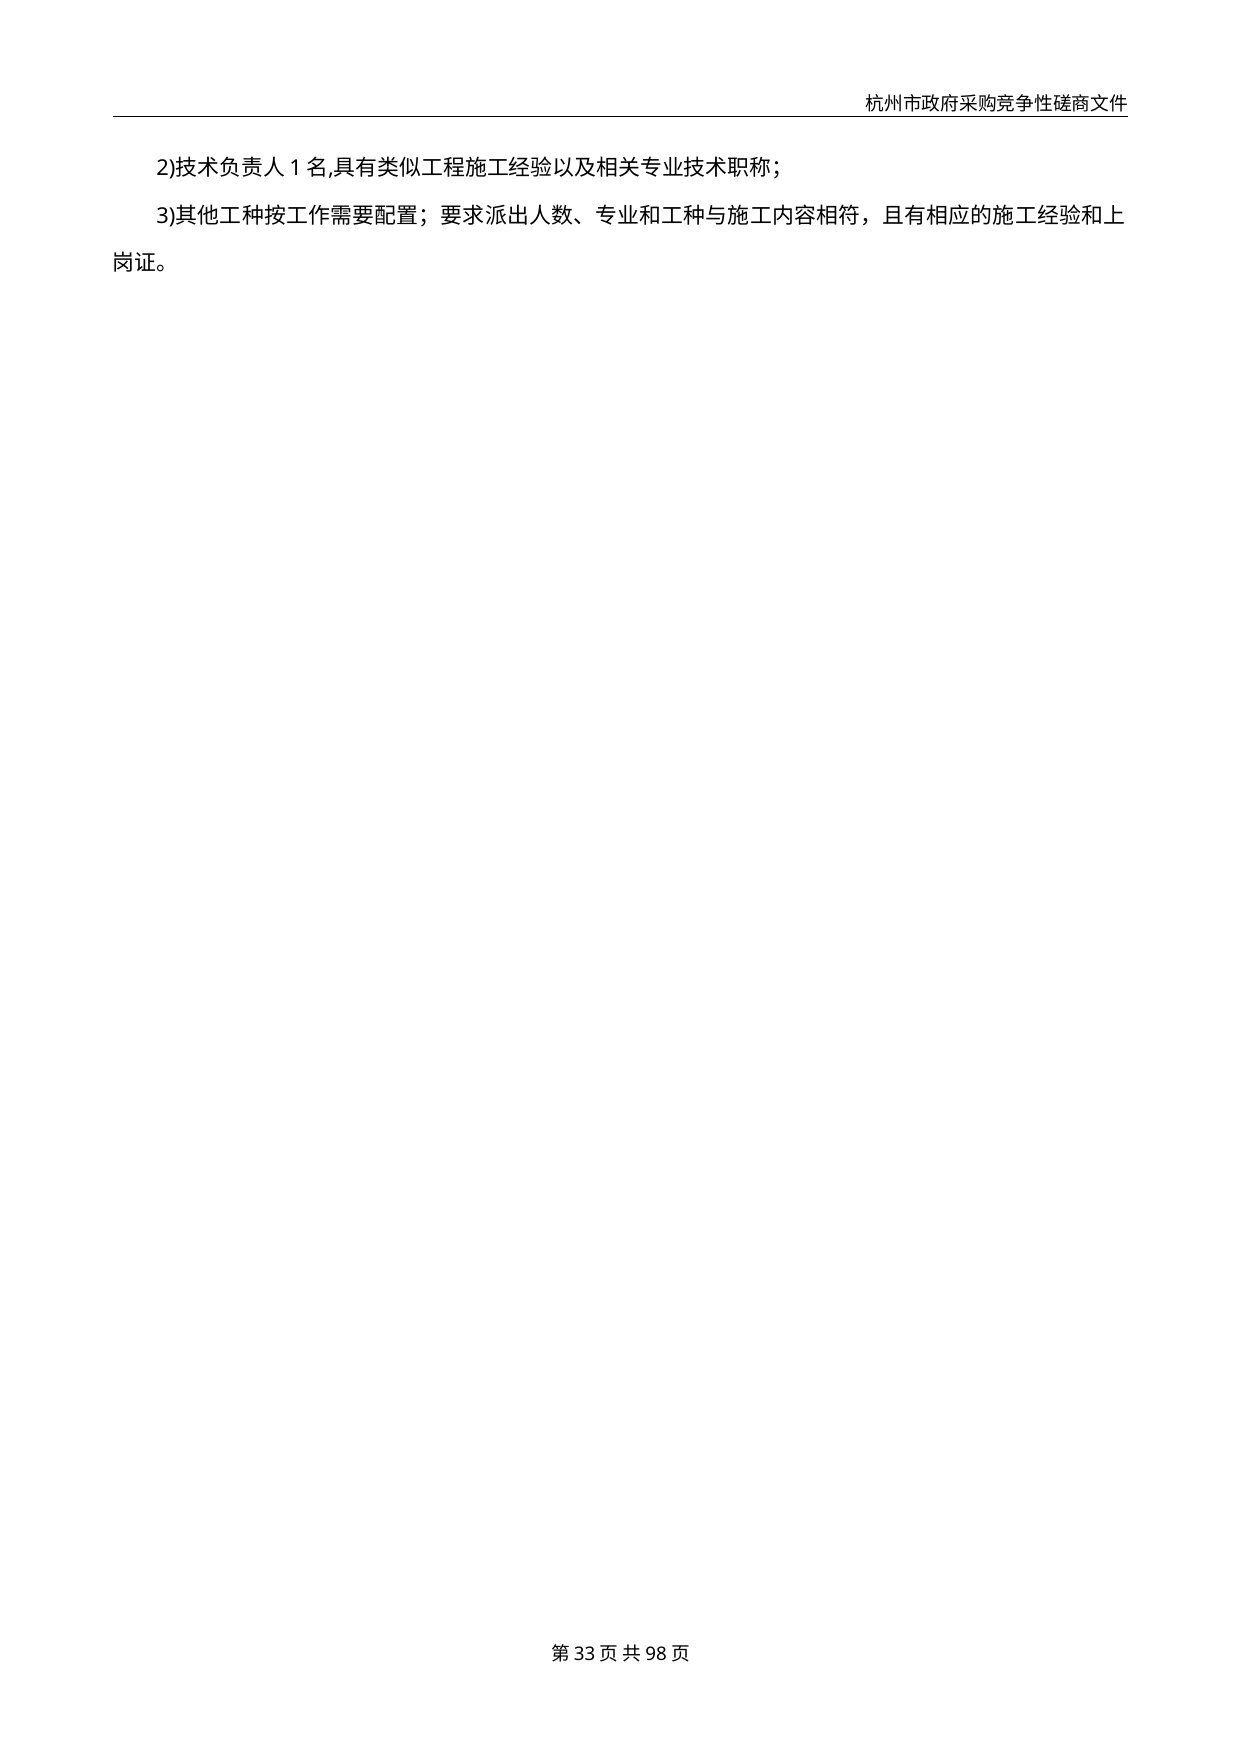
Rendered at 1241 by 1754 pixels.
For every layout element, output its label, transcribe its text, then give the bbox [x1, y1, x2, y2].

list 3)其他工种按工作需要配置；要求派出人数、专业和工种与施工内容相符，且有相应的施工经验和上岗证。 [112, 198, 1128, 277]
list 2)技术负责人1名,具有类似工程施工经验以及相关专业技术职称； [112, 150, 1128, 182]
